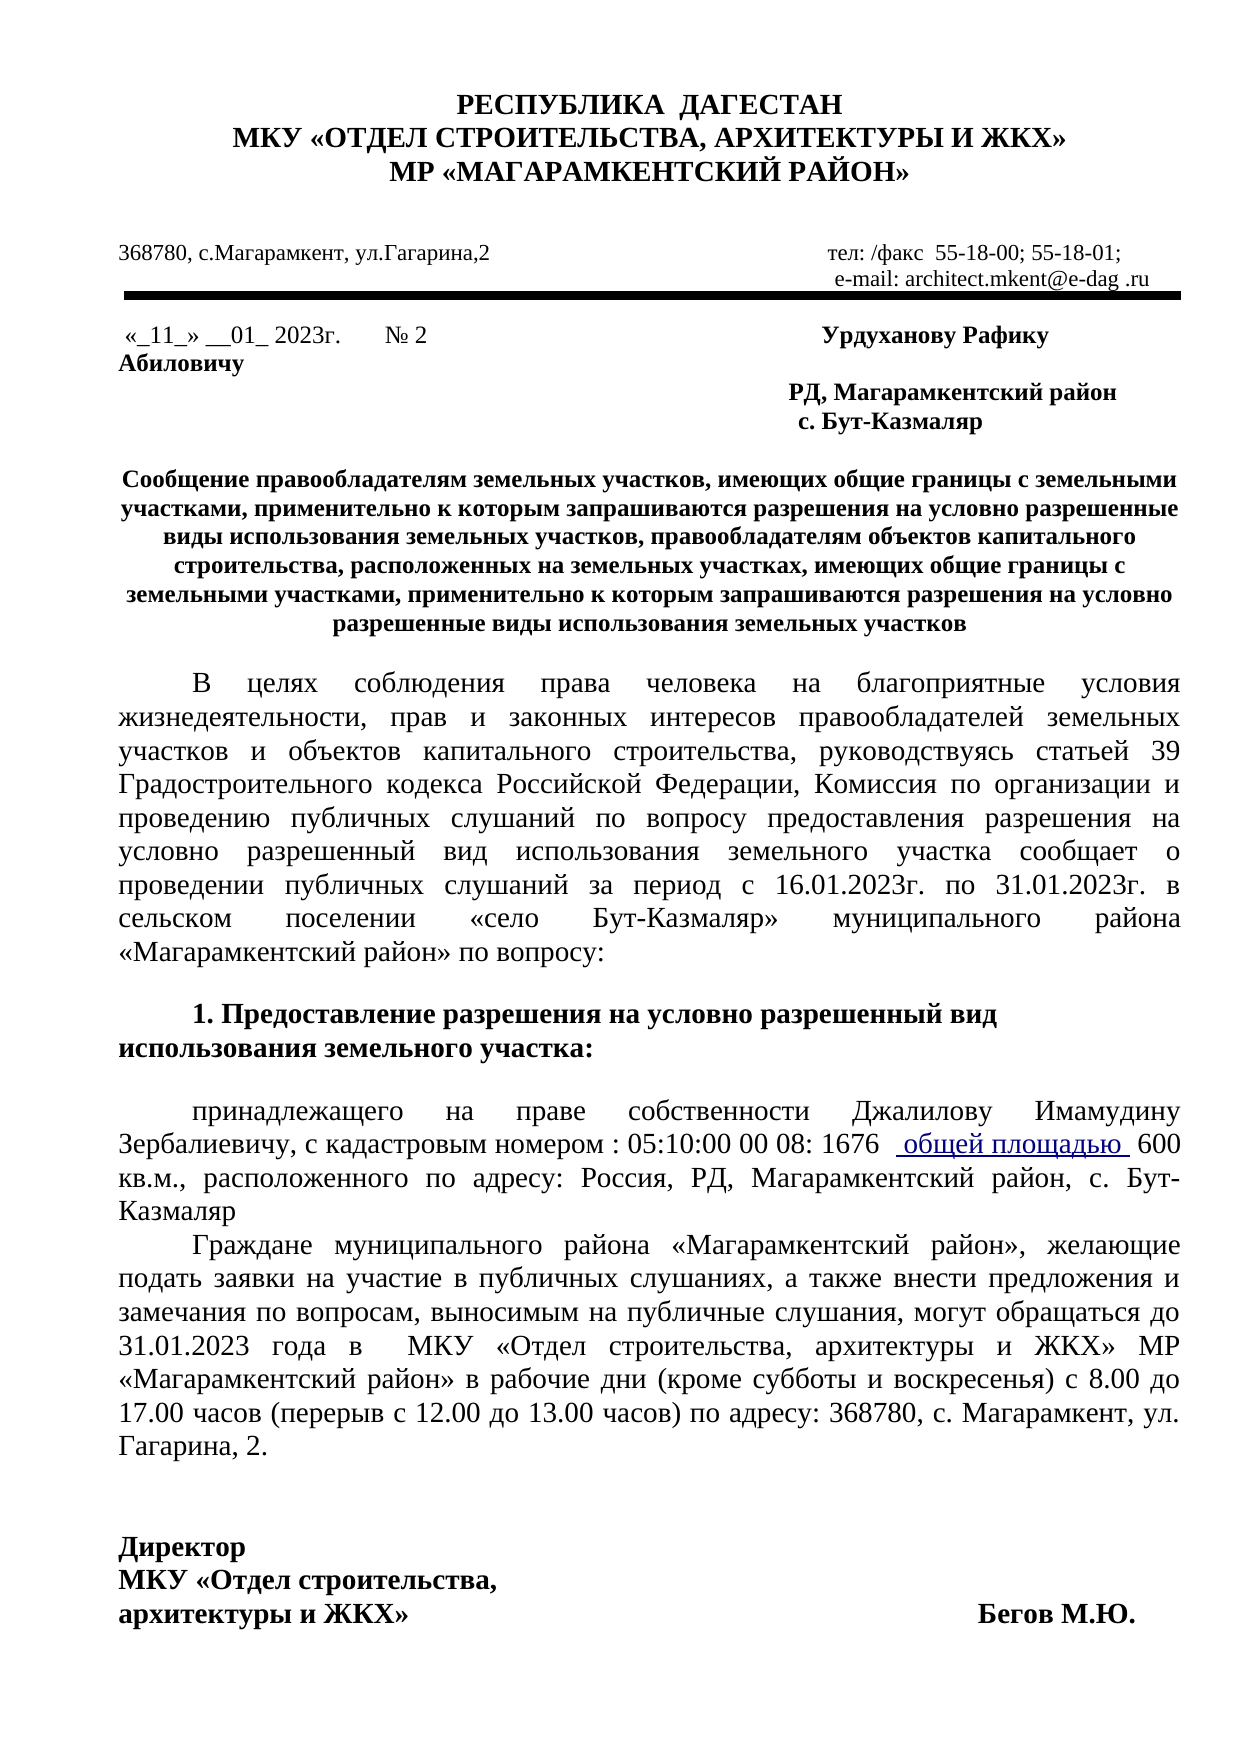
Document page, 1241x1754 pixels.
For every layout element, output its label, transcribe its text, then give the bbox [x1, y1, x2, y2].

text Сообщение правообладателям земельных участков, имеющих общие границы с земельными участками, применительно к которым запрашиваются разрешения на условно разрешенные виды использования земельных участков, правообладателям объектов капитального строительства, расположенных на земельных участках, имеющих общие границы с земельными участками, применительно к которым запрашиваются разрешения на условно разрешенные виды использования земельных участков [118, 464, 1181, 636]
text «_11_» __01_ 2023г. № 2 Урдуханову Рафику Абиловичу [118, 320, 1181, 377]
text МР «МАГАРАМКЕНТСКИЙ РАЙОН» [118, 154, 1181, 188]
text 1. Предоставление разрешения на условно разрешенный вид использования земельного участка: [118, 997, 1181, 1064]
text РЕСПУБЛИКА ДАГЕСТАН [118, 87, 1181, 121]
text с. Бут-Казмаляр [118, 406, 1181, 435]
text МКУ «Отдел строительства, [118, 1562, 1181, 1596]
text В целях соблюдения права человека на благоприятные условия жизнедеятельности, прав и законных интересов правообладателей земельных участков и объектов капитального строительства, руководствуясь статьей 39 Градостроительного кодекса Российской Федерации, Комиссия по организации и проведению публичных слушаний по вопросу предоставления разрешения на условно разрешенный вид использования земельного участка сообщает о проведении публичных слушаний за период с 16.01.2023г. по 31.01.2023г. в сельском поселении «село Бут-Казмаляр» муниципального района «Магарамкентский район» по вопросу: [118, 666, 1181, 967]
text 368780, с.Магарамкент, ул.Гагарина,2 тел: /факс 55-18-00; 55-18-01; [118, 239, 1181, 265]
text МКУ «ОТДЕЛ СТРОИТЕЛЬСТВА, АРХИТЕКТУРЫ И ЖКХ» [118, 121, 1181, 154]
text Граждане муниципального района «Магарамкентский район», желающие подать заявки на участие в публичных слушаниях, а также внести предложения и замечания по вопросам, выносимым на публичные слушания, могут обращаться до 31.01.2023 года в МКУ «Отдел строительства, архитектуры и ЖКХ» МР «Магарамкентский район» в рабочие дни (кроме субботы и воскресенья) с 8.00 до 17.00 часов (перерыв с 12.00 до 13.00 часов) по адресу: 368780, с. Магарамкент, ул. Гагарина, 2. [118, 1227, 1181, 1462]
text e-mail: architect.mkent@e-dag .ru [118, 265, 1181, 292]
text РД, Магарамкентский район [118, 377, 1181, 406]
text принадлежащего на праве собственности Джалилову Имамудину Зербалиевичу, с кадастровым номером : 05:10:00 00 08: 1676 общей площадью 600 кв.м., расположенного по адресу: Россия, РД, Магарамкентский район, с. Бут-Казмаляр [118, 1093, 1181, 1227]
text архитектуры и ЖКХ» Бегов М.Ю. [118, 1596, 1181, 1629]
text Директор [118, 1529, 1181, 1562]
